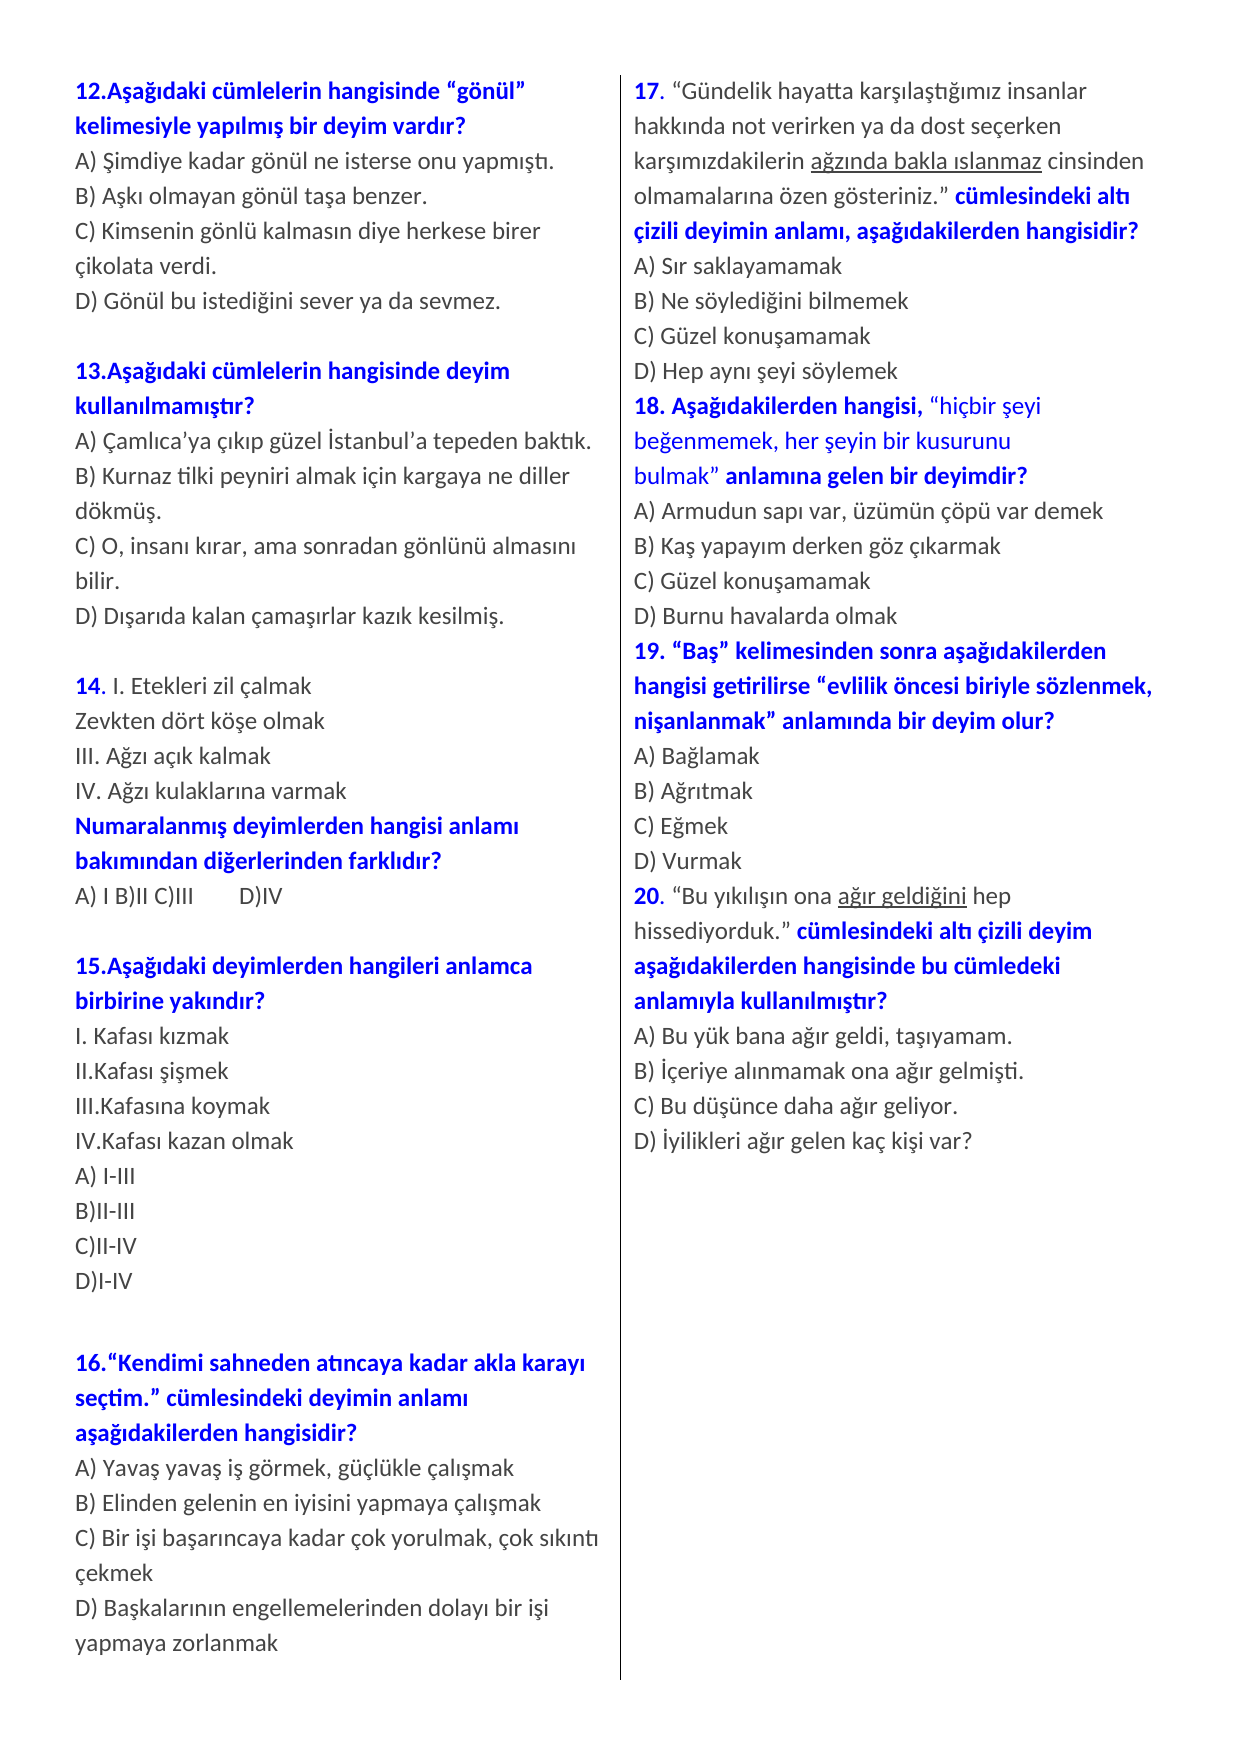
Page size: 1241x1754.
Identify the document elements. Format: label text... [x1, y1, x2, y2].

text 18. Aşağıdakilerden hangisi, “hiçbir şeyi beğenmemek, her şeyin bir kusurunu bulmak” anlamına gelen bir deyimdir? A) Armudun sapı var, üzümün çöpü var demek B) Kaş yapayım derken göz çıkarmak C) Güzel konuşamamak D) Burnu havalarda olmak [634, 390, 1165, 631]
text 19. “Baş” kelimesinden sonra aşağıdakilerden hangisi getirilirse “evlilik öncesi biriyle sözlenmek, nişanlanmak” anlamında bir deyim olur? A) Bağlamak B) Ağrıtmak C) Eğmek D) Vurmak [634, 635, 1165, 876]
text 16.“Kendimi sahneden atıncaya kadar akla karayı seçtim.” cümlesindeki deyimin anlamı aşağıdakilerden hangisidir? A) Yavaş yavaş iş görmek, güçlükle çalışmak B) Elinden gelenin en iyisini yapmaya çalışmak C) Bir işi başarıncaya kadar çok yorulmak, çok sıkıntı çekmek D) Başkalarının engellemelerinden dolayı bir işi yapmaya zorlanmak [75, 1347, 607, 1657]
text A) I-III B)II-III C)II-IV D)I-IV [75, 1160, 607, 1296]
text 12.Aşağıdaki cümlelerin hangisinde “gönül” kelimesiyle yapılmış bir deyim vardır? A) Şimdiye kadar gönül ne isterse onu yapmıştı. B) Aşkı olmayan gönül taşa benzer. C) Kimsenin gönlü kalmasın diye herkese birer çikolata verdi. D) Gönül bu istediğini sever ya da sevmez. [75, 75, 607, 316]
text 14. I. Etekleri zil çalmak Zevkten dört köşe olmak III. Ağzı açık kalmak IV. Ağzı kulaklarına varmak Numaralanmış deyimlerden hangisi anlamı bakımından diğerlerinden farklıdır? A) I B)II C)III D)IV [75, 635, 607, 911]
text 15.Aşağıdaki deyimlerden hangileri anlamca birbirine yakındır? I. Kafası kızmak II.Kafası şişmek III.Kafasına koymak IV.Kafası kazan olmak [75, 915, 607, 1156]
text 13.Aşağıdaki cümlelerin hangisinde deyim kullanılmamıştır? A) Çamlıca’ya çıkıp güzel İstanbul’a tepeden baktık. B) Kurnaz tilki peyniri almak için kargaya ne diller dökmüş. C) O, insanı kırar, ama sonradan gönlünü almasını bilir. D) Dışarıda kalan çamaşırlar kazık kesilmiş. [75, 320, 607, 631]
text 17. “Gündelik hayatta karşılaştığımız insanlar hakkında not verirken ya da dost seçerken karşımızdakilerin ağzında bakla ıslanmaz cinsinden olmamalarına özen gösteriniz.” cümlesindeki altı çizili deyimin anlamı, aşağıdakilerden hangisidir? A) Sır saklayamamak B) Ne söylediğini bilmemek C) Güzel konuşamamak D) Hep aynı şeyi söylemek [634, 75, 1165, 386]
text 20. “Bu yıkılışın ona ağır geldiğini hep hissediyorduk.” cümlesindeki altı çizili deyim aşağıdakilerden hangisinde bu cümledeki anlamıyla kullanılmıştır? A) Bu yük bana ağır geldi, taşıyamam. B) İçeriye alınmamak ona ağır gelmişti. C) Bu düşünce daha ağır geliyor. D) İyilikleri ağır gelen kaç kişi var? [634, 880, 1165, 1156]
